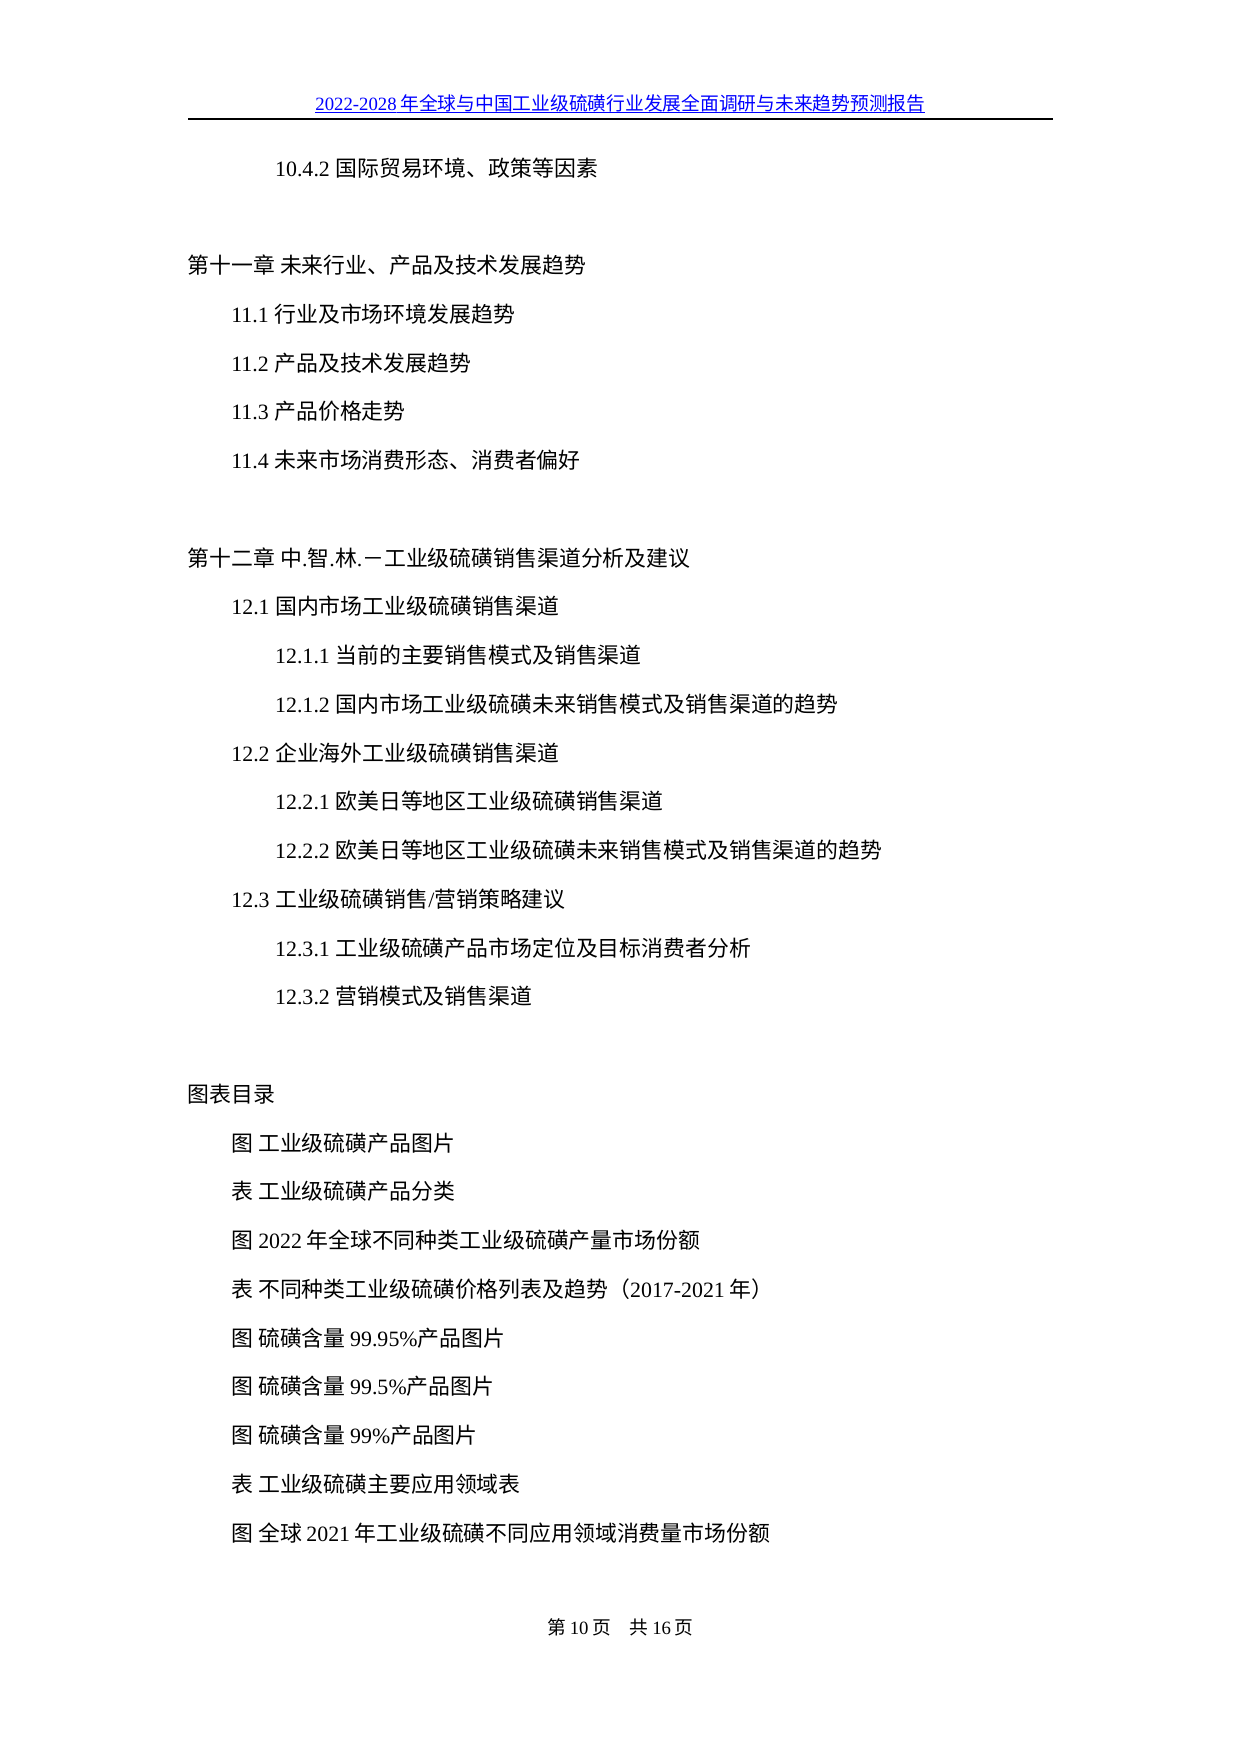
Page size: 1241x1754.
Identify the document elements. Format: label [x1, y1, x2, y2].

text [187, 150, 1053, 1548]
